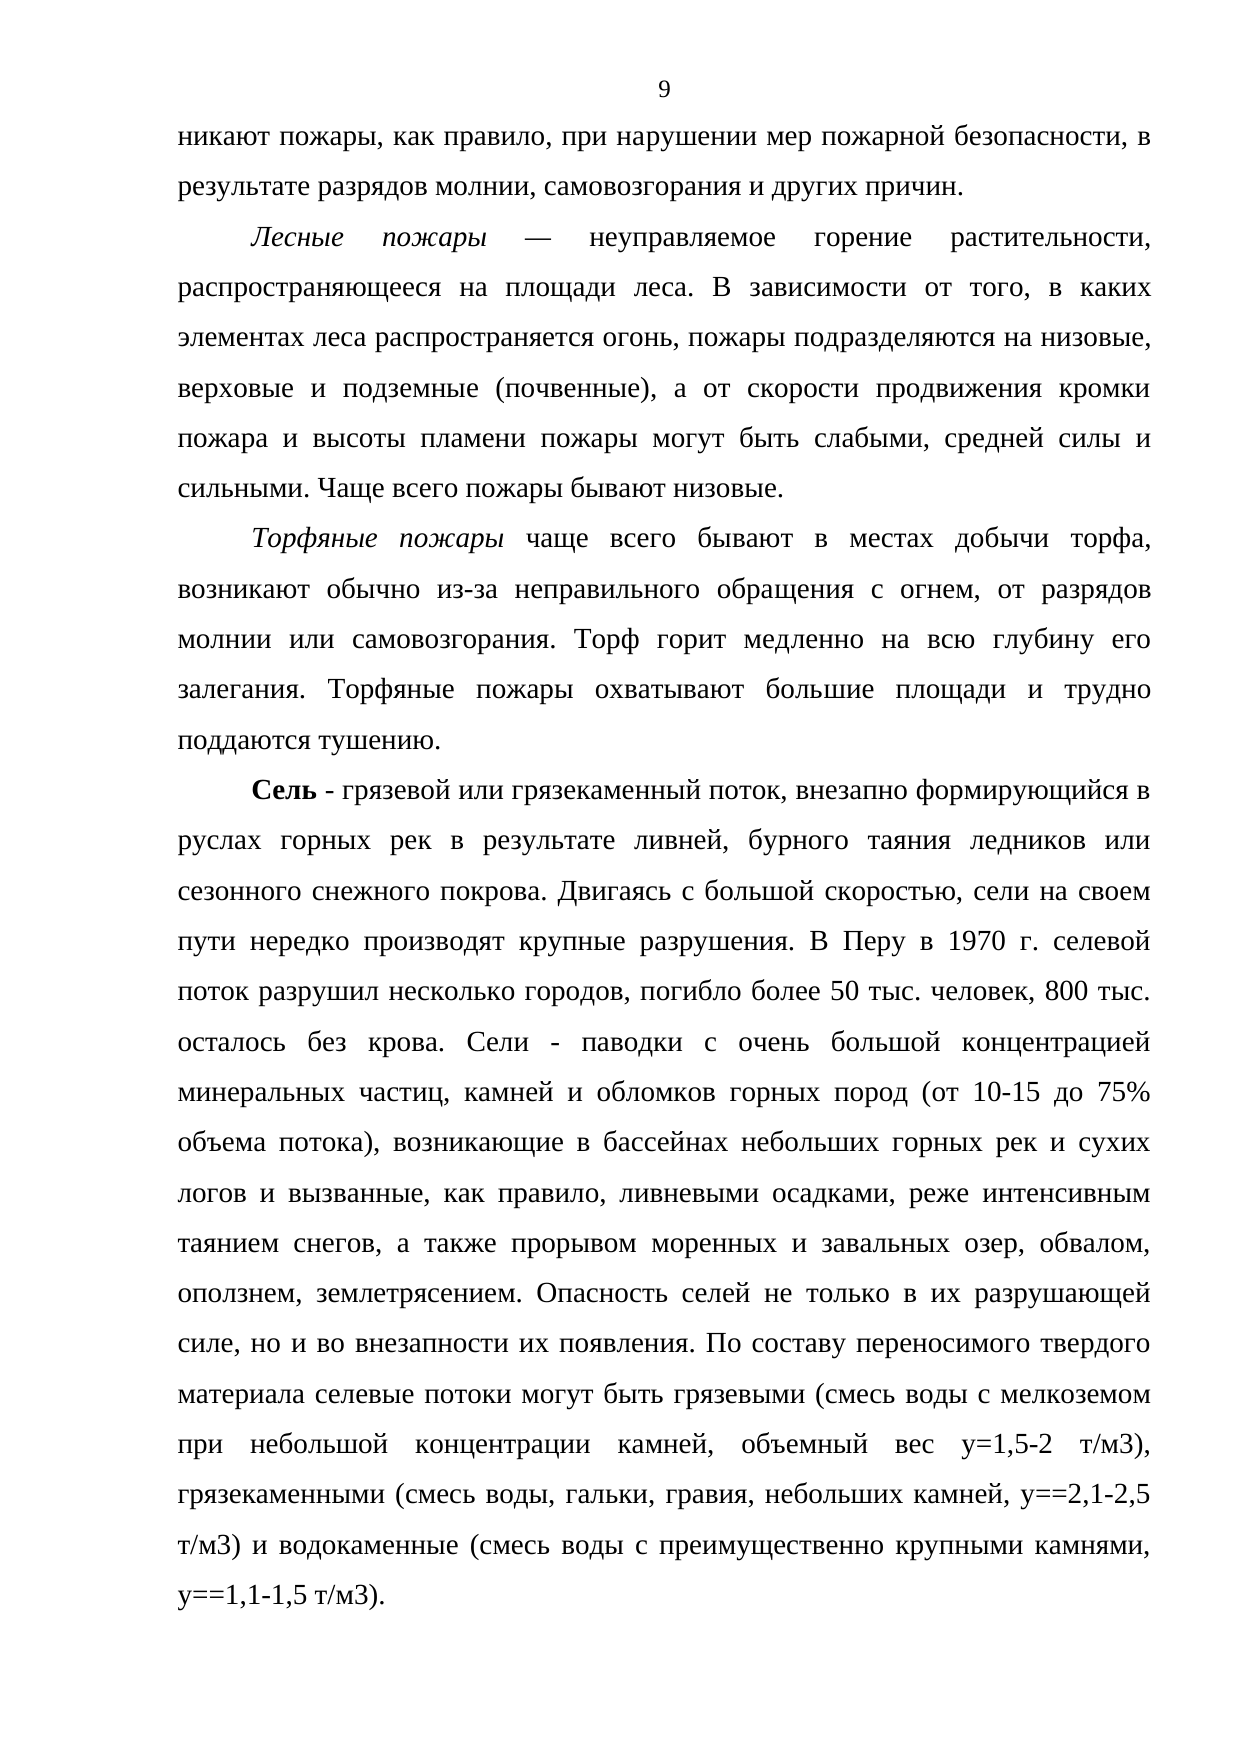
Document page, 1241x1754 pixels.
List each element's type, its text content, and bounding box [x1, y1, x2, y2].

text Лесные пожары — неуправляемое горение растительности, распространяющееся на площади леса. В зависимости от того, в каких элементах леса распространяется огонь, пожары подразделяются на низовые, верховые и подземные (почвенные), а от скорости продвижения кромки пожара и высоты пламени пожары могут быть слабыми, средней силы и сильными. Чаще всего пожары бывают низовые. [177, 219, 1152, 504]
text Сель - грязевой или грязекаменный поток, внезапно формирующийся в руслах горных рек в результате ливней, бурного таяния ледников или сезонного снежного покрова. Двигаясь с большой скоростью, сели на своем пути нередко производят крупные разрушения. В Перу в 1970 г. селевой поток разрушил несколько городов, погибло более 50 тыс. человек, 800 тыс. осталось без крова. Сели - паводки с очень большой концентрацией минеральных частиц, камней и обломков горных пород (от 10-15 до 75% объема потока), возникающие в бассейнах небольших горных рек и сухих логов и вызванные, как правило, ливневыми осадками, реже интенсивным таянием снегов, а также прорывом моренных и завальных озер, обвалом, оползнем, землетрясением. Опасность селей не только в их разрушающей силе, но и во внезапности их появления. По составу переносимого твердого материала селевые потоки могут быть грязевыми (смесь воды с мелкоземом при небольшой концентрации камней, объемный вес у=1,5-2 т/м3), грязекаменными (смесь воды, гальки, гравия, небольших камней, у==2,1-2,5 т/м3) и водокаменные (смесь воды с преимущественно крупными камнями, у==1,1-1,5 т/м3). [177, 772, 1152, 1611]
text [177, 118, 1152, 202]
text Торфяные пожары чаще всего бывают в местах добычи торфа, возникают обычно из-за неправильного обращения с огнем, от разрядов молнии или самовозгорания. Торф горит медленно на всю глубину его залегания. Торфяные пожары охватывают большие площади и трудно поддаются тушению. [177, 521, 1152, 755]
